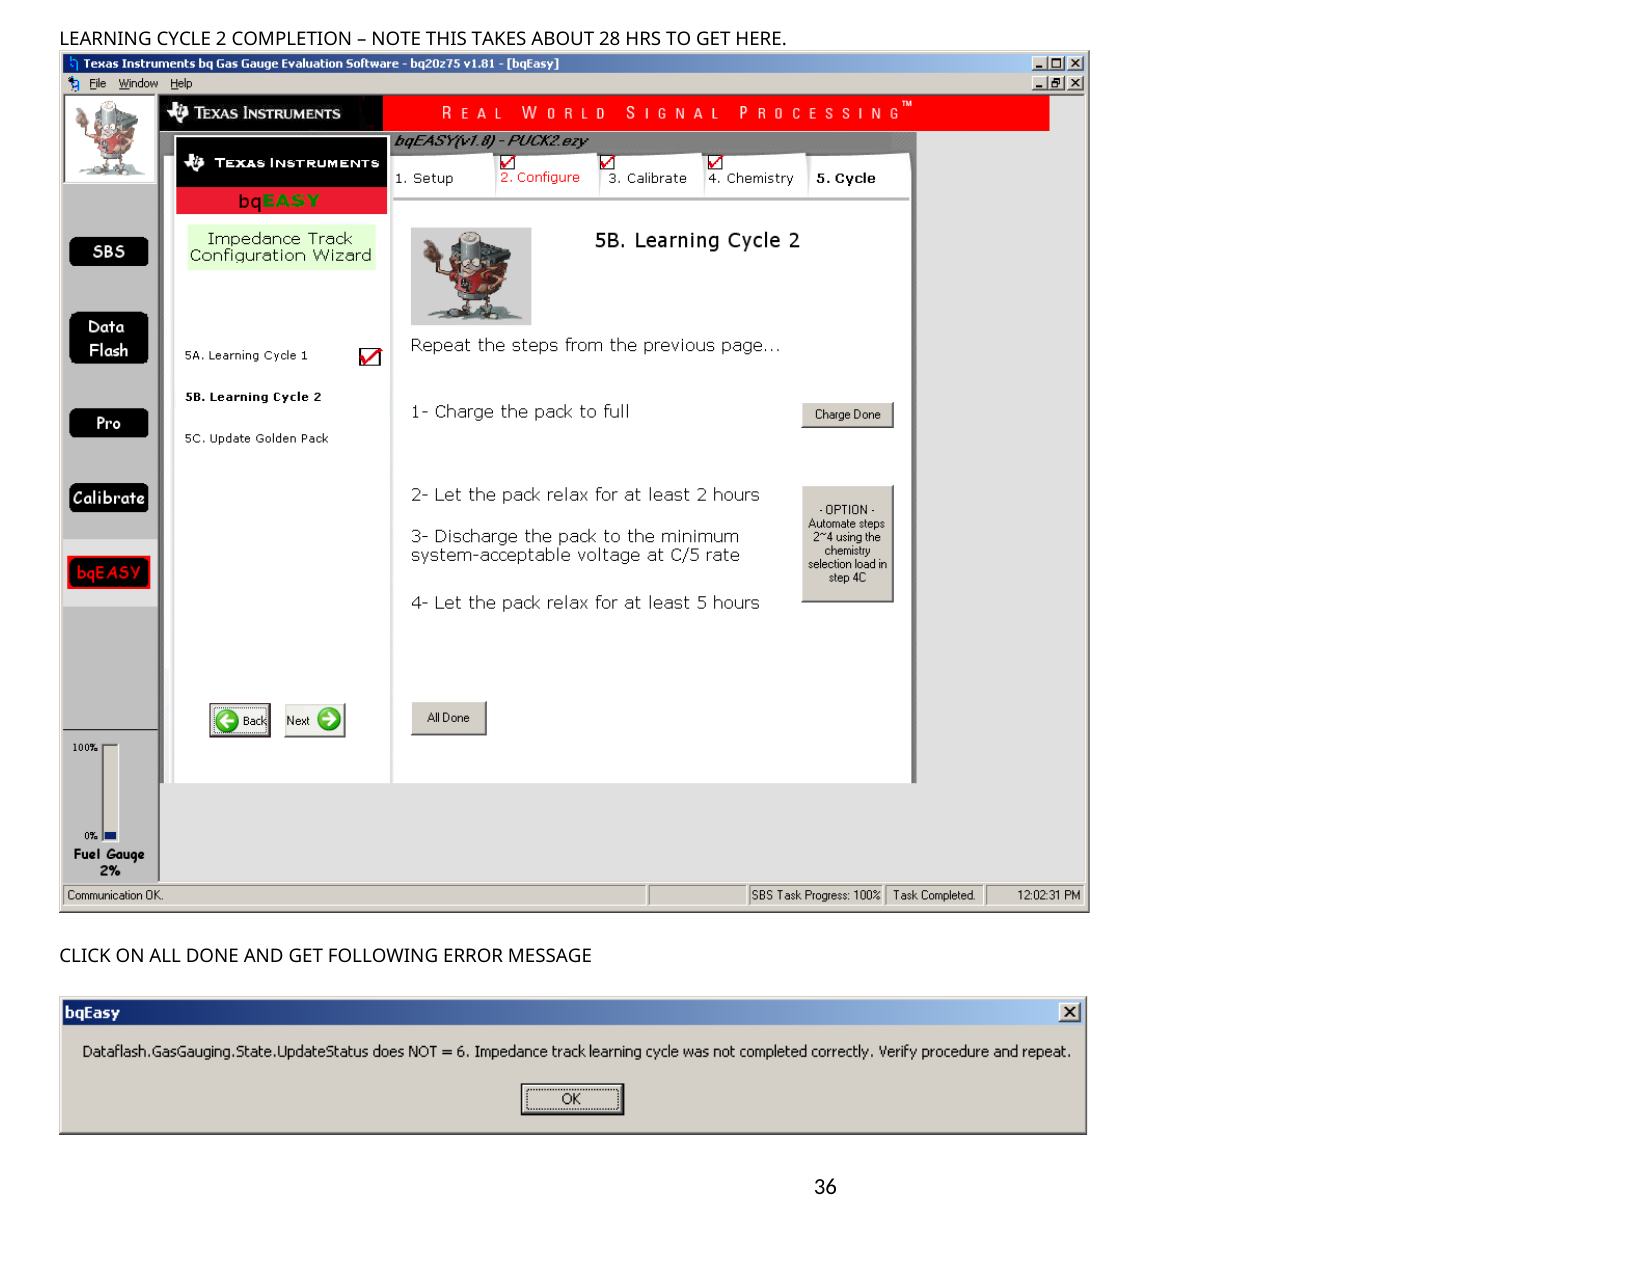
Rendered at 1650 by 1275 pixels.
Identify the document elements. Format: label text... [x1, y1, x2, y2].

picture [59, 996, 1088, 1135]
text CLICK ON ALL DONE AND GET FOLLOWING ERROR MESSAGE [59, 942, 1591, 967]
picture [59, 50, 1090, 913]
